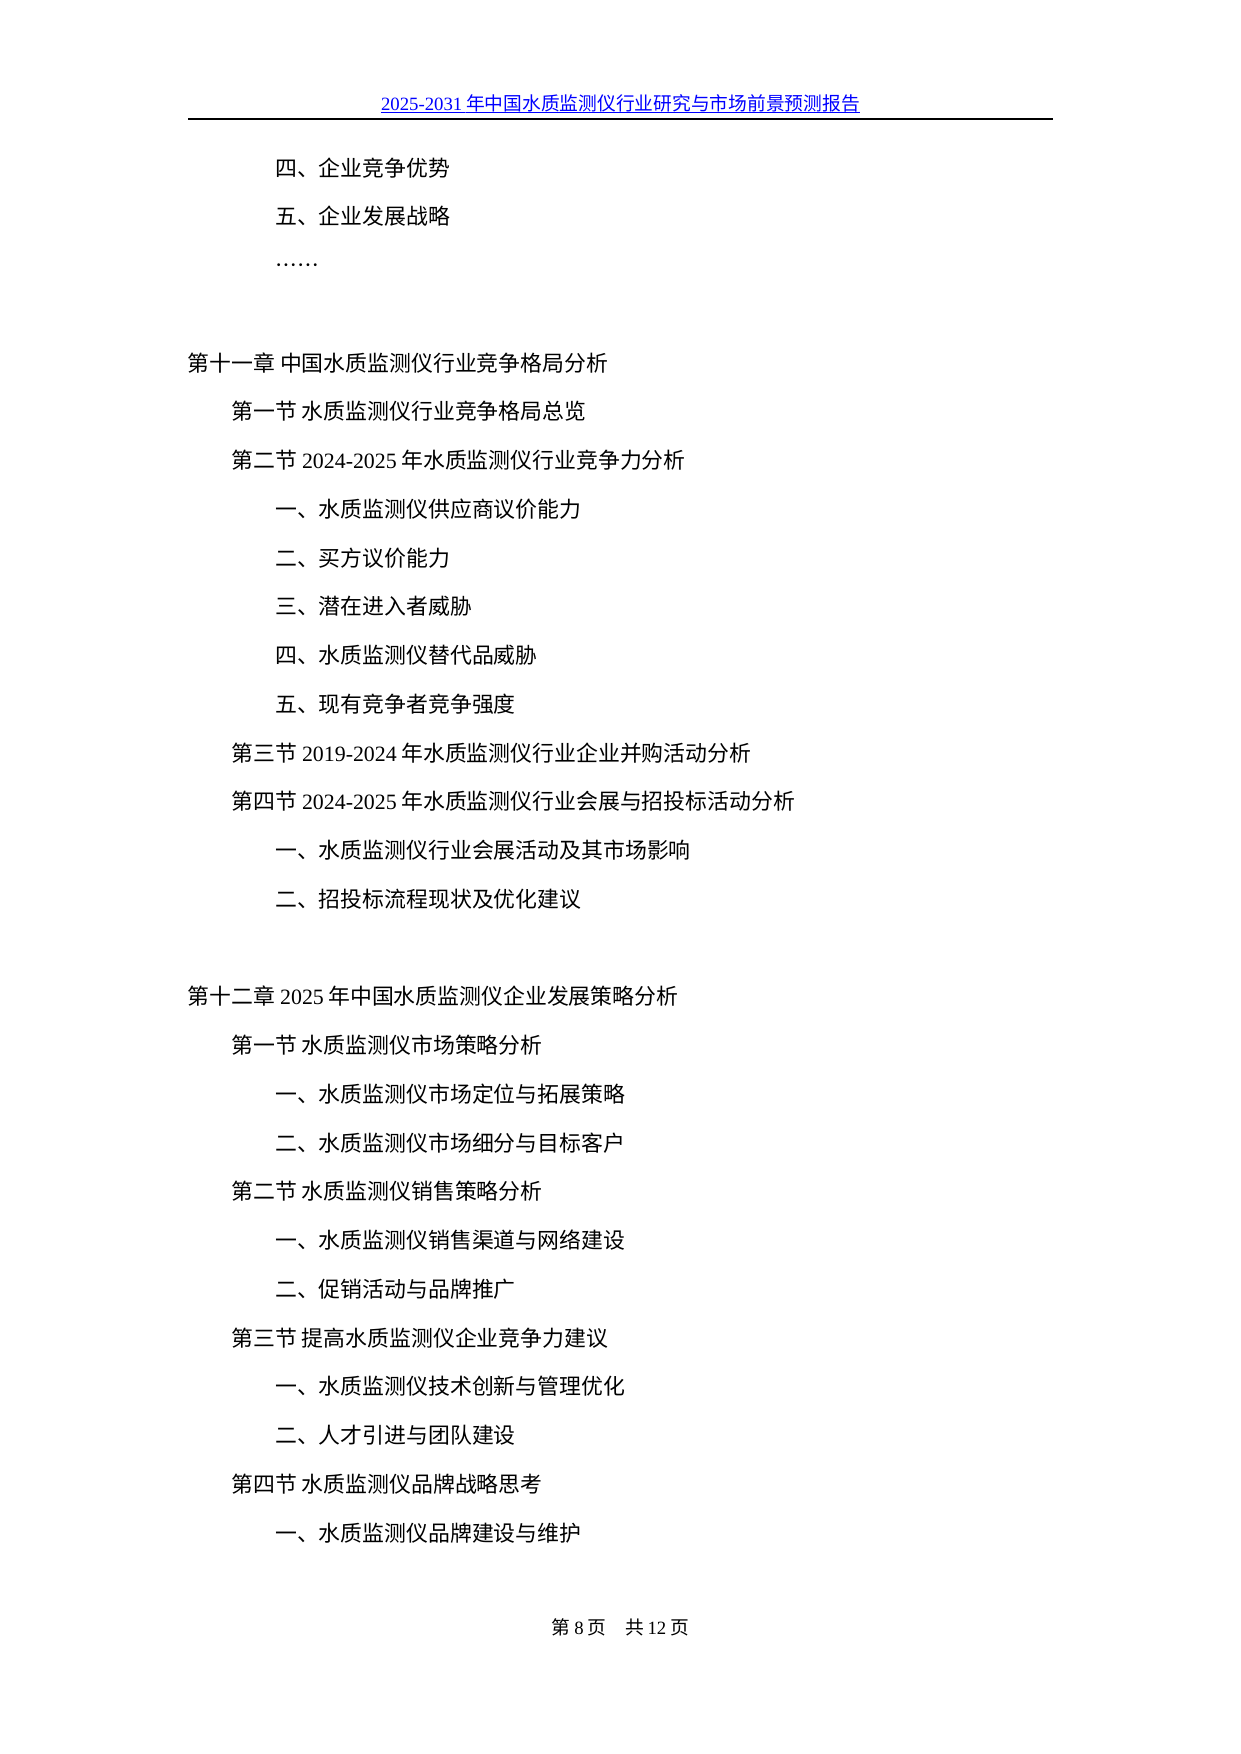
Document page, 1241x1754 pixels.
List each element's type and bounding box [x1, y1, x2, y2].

text [187, 150, 1053, 1548]
